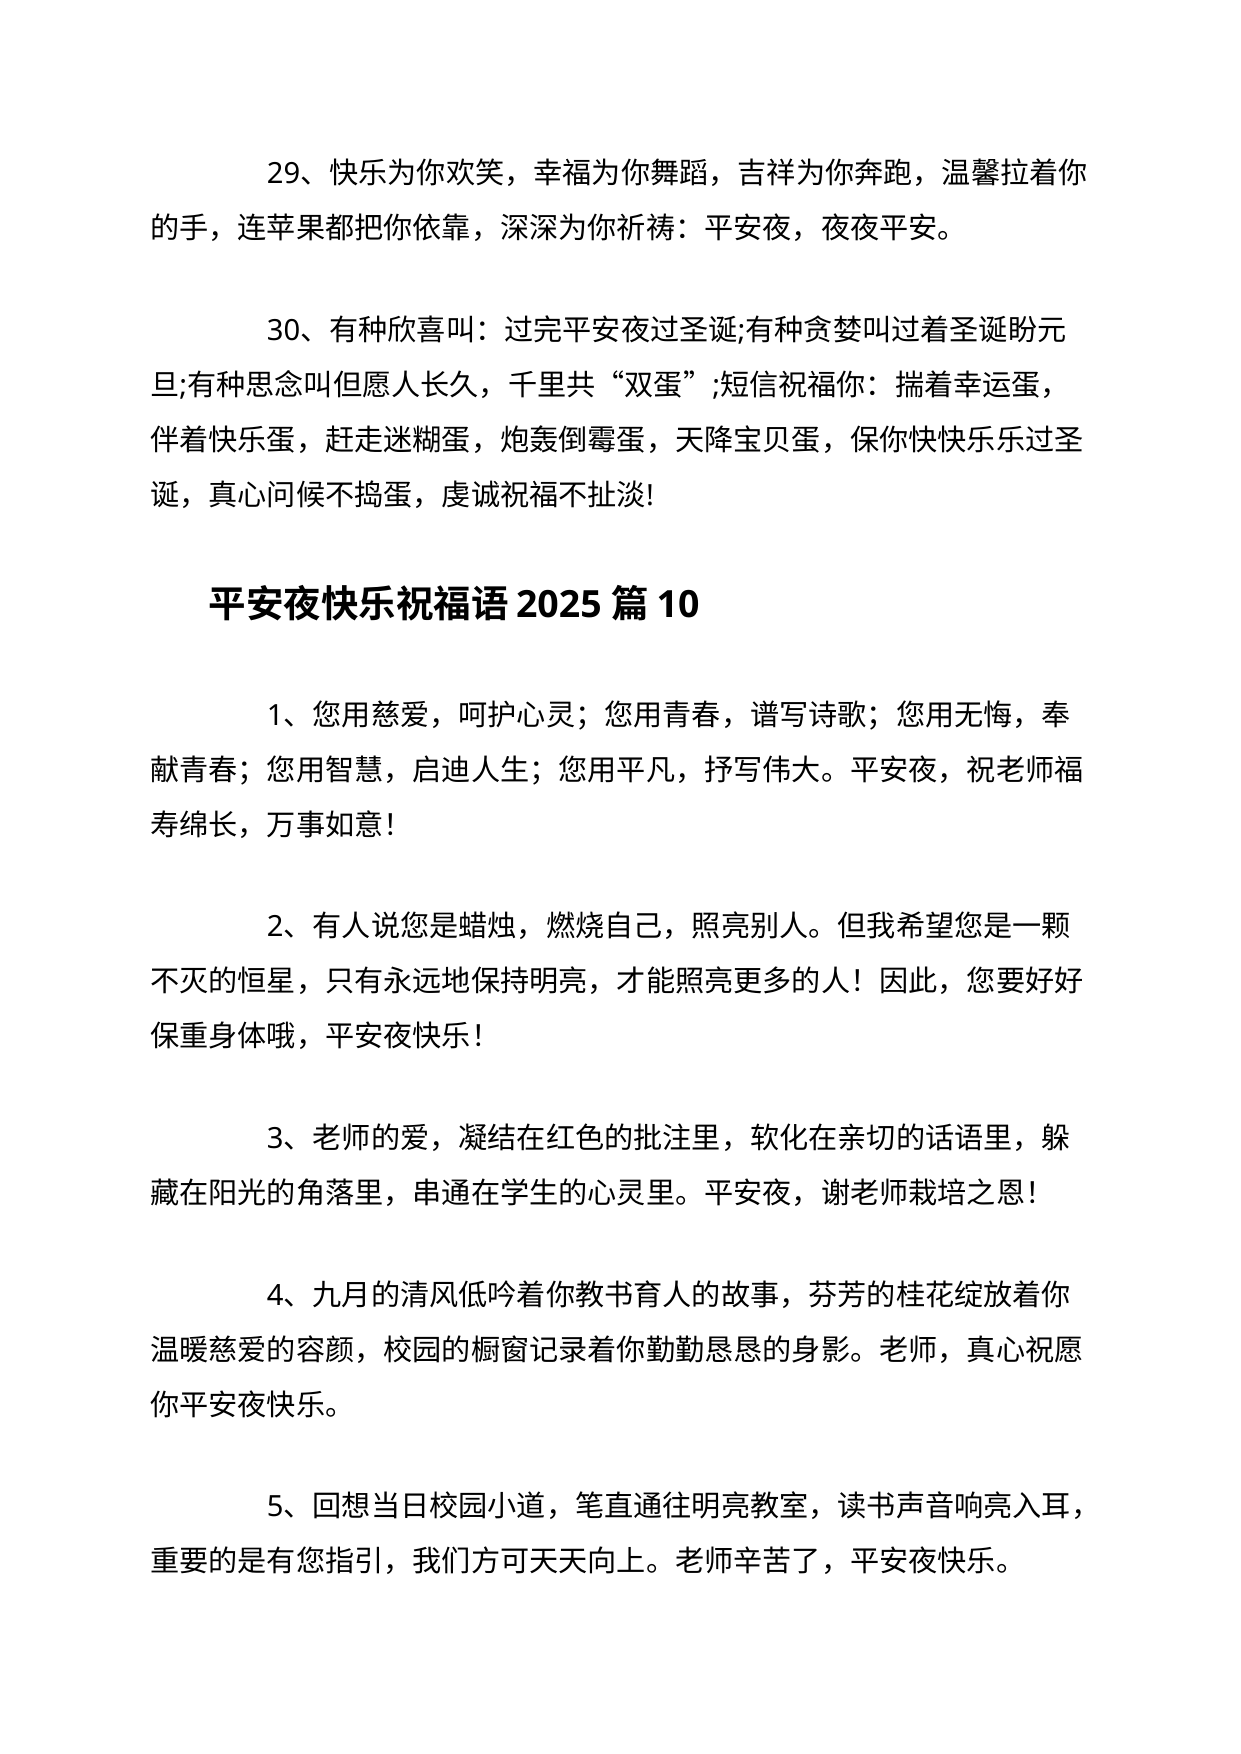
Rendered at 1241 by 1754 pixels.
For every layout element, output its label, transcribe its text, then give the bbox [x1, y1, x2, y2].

text 30、有种欣喜叫：过完平安夜过圣诞;有种贪婪叫过着圣诞盼元旦;有种思念叫但愿人长久，千里共“双蛋”;短信祝福你：揣着幸运蛋，伴着快乐蛋，赶走迷糊蛋，炮轰倒霉蛋，天降宝贝蛋，保你快快乐乐过圣诞，真心问候不捣蛋，虔诚祝福不扯淡! [150, 307, 1090, 514]
text 4、九月的清风低吟着你教书育人的故事，芬芳的桂花绽放着你温暖慈爱的容颜，校园的橱窗记录着你勤勤恳恳的身影。老师，真心祝愿你平安夜快乐。 [150, 1271, 1090, 1423]
text 29、快乐为你欢笑，幸福为你舞蹈，吉祥为你奔跑，温馨拉着你的手，连苹果都把你依靠，深深为你祈祷：平安夜，夜夜平安。 [150, 150, 1090, 247]
text 平安夜快乐祝福语2025 篇10 [150, 574, 1090, 628]
text 3、老师的爱，凝结在红色的批注里，软化在亲切的话语里，躲藏在阳光的角落里，串通在学生的心灵里。平安夜，谢老师栽培之恩！ [150, 1114, 1090, 1212]
text 1、您用慈爱，呵护心灵；您用青春，谱写诗歌；您用无悔，奉献青春；您用智慧，启迪人生；您用平凡，抒写伟大。平安夜，祝老师福寿绵长，万事如意！ [150, 691, 1090, 843]
text 5、回想当日校园小道，笔直通往明亮教室，读书声音响亮入耳，重要的是有您指引，我们方可天天向上。老师辛苦了，平安夜快乐。 [150, 1483, 1090, 1580]
text 2、有人说您是蜡烛，燃烧自己，照亮别人。但我希望您是一颗不灭的恒星，只有永远地保持明亮，才能照亮更多的人！因此，您要好好保重身体哦，平安夜快乐！ [150, 903, 1090, 1055]
